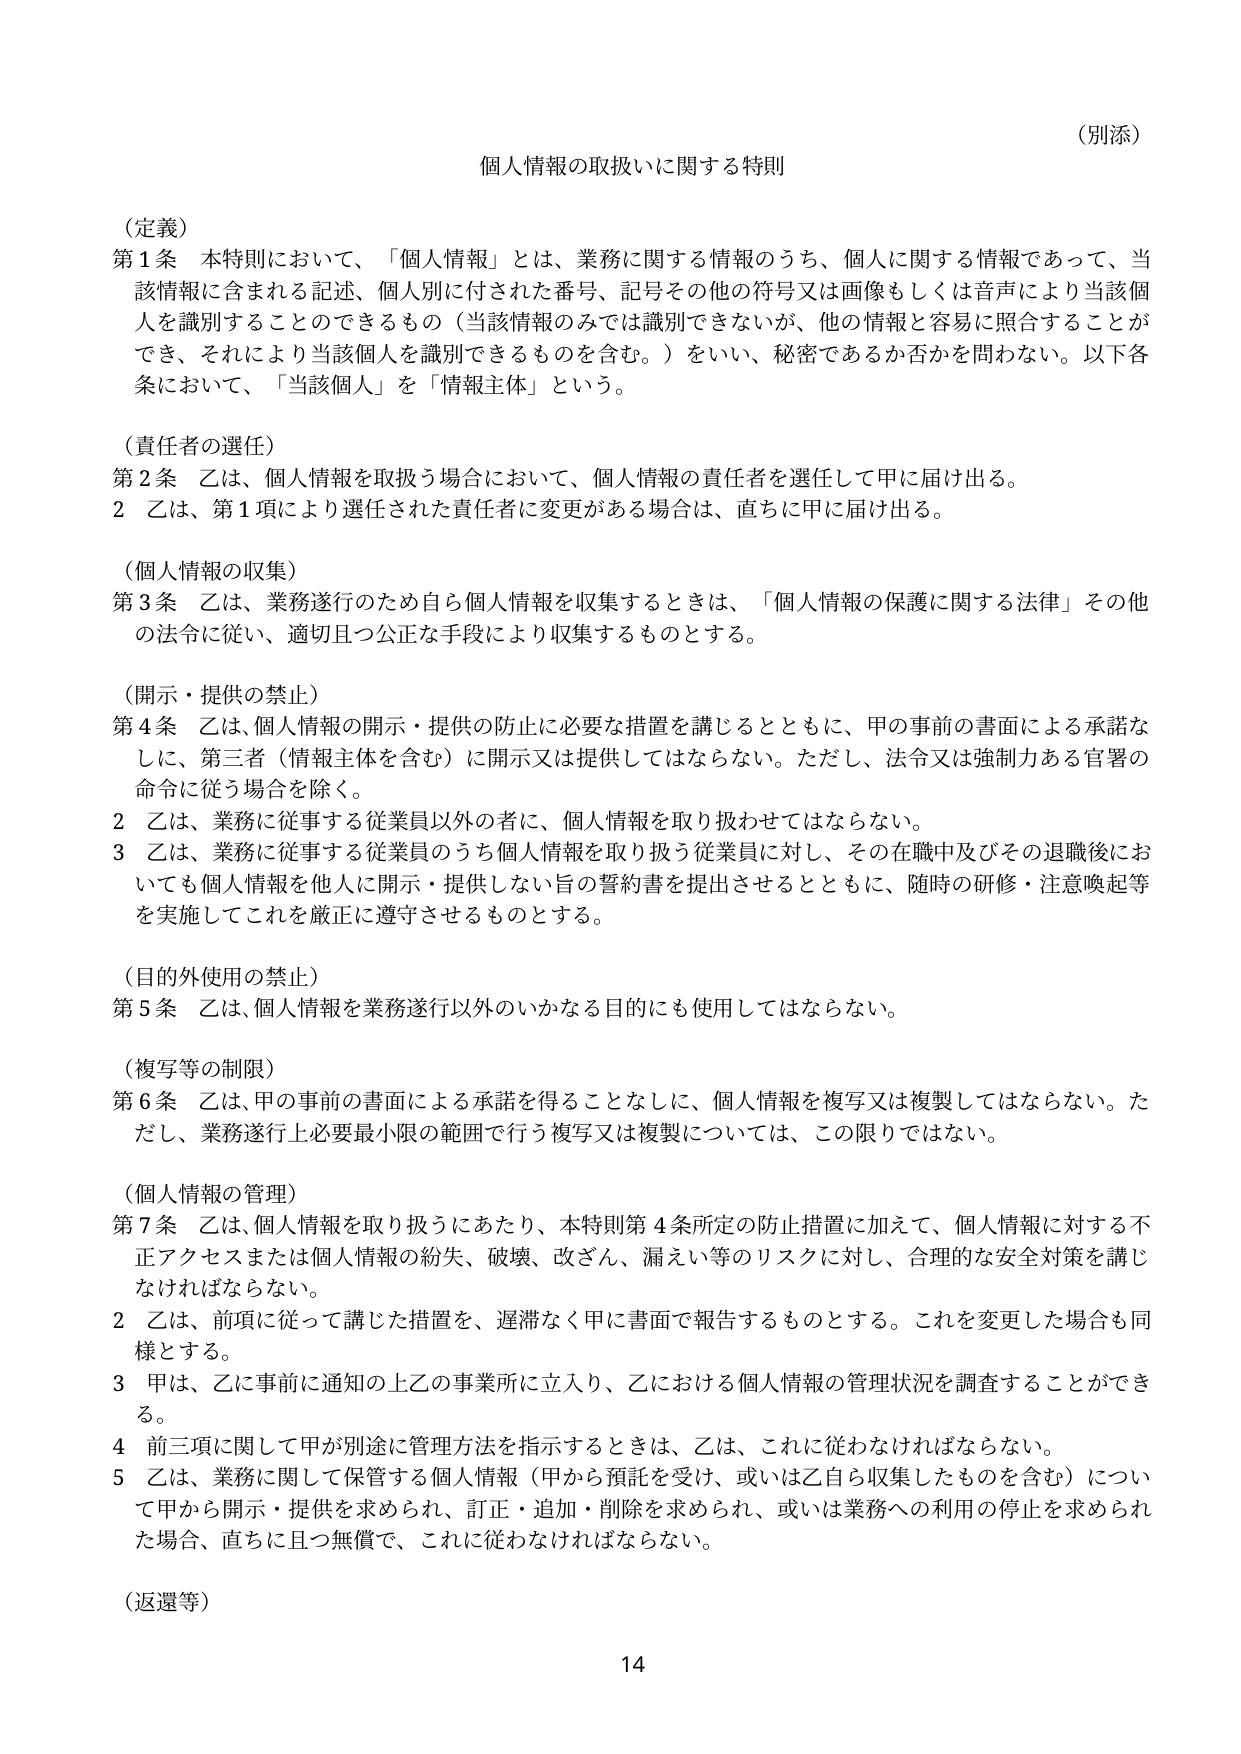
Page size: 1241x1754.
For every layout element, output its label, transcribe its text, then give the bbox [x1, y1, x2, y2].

text （定義） [112, 211, 1153, 242]
text （目的外使用の禁止） [112, 960, 1153, 991]
text 2 乙は、業務に従事する従業員以外の者に、個人情報を取り扱わせてはならない。 [112, 804, 1153, 836]
text 4 前三項に関して甲が別途に管理方法を指示するときは、乙は、これに従わなければならない。 [112, 1429, 1153, 1461]
text （別添） [112, 118, 1153, 149]
text 第5条 乙は､個人情報を業務遂行以外のいかなる目的にも使用してはならない。 [112, 991, 1153, 1023]
text （責任者の選任） [112, 429, 1153, 461]
text 第4条 乙は､個人情報の開示・提供の防止に必要な措置を講じるとともに、甲の事前の書面による承諾なしに、第三者（情報主体を含む）に開示又は提供してはならない。ただし、法令又は強制力ある官署の命令に従う場合を除く。 [112, 709, 1153, 804]
text （返還等） [112, 1585, 1153, 1616]
text 3 乙は、業務に従事する従業員のうち個人情報を取り扱う従業員に対し、その在職中及びその退職後においても個人情報を他人に開示・提供しない旨の誓約書を提出させるとともに、随時の研修・注意喚起等を実施してこれを厳正に遵守させるものとする。 [112, 836, 1153, 930]
text 2 乙は、前項に従って講じた措置を、遅滞なく甲に書面で報告するものとする。これを変更した場合も同様とする。 [112, 1303, 1153, 1366]
text 第7条 乙は､個人情報を取り扱うにあたり、本特則第4条所定の防止措置に加えて、個人情報に対する不正アクセスまたは個人情報の紛失、破壊、改ざん、漏えい等のリスクに対し、合理的な安全対策を講じなければならない。 [112, 1208, 1153, 1303]
text 3 甲は、乙に事前に通知の上乙の事業所に立入り、乙における個人情報の管理状況を調査することができる。 [112, 1366, 1153, 1429]
text 個人情報の取扱いに関する特則 [112, 149, 1153, 181]
text 2 乙は、第1項により選任された責任者に変更がある場合は、直ちに甲に届け出る。 [112, 492, 1153, 524]
text 第3条 乙は、業務遂行のため自ら個人情報を収集するときは、「個人情報の保護に関する法律」その他の法令に従い、適切且つ公正な手段により収集するものとする。 [112, 585, 1153, 648]
text （開示・提供の禁止） [112, 678, 1153, 709]
text （個人情報の収集） [112, 554, 1153, 585]
text （複写等の制限） [112, 1053, 1153, 1084]
text 第1条 本特則において、「個人情報」とは、業務に関する情報のうち、個人に関する情報であって、当該情報に含まれる記述、個人別に付された番号、記号その他の符号又は画像もしくは音声により当該個人を識別することのできるもの（当該情報のみでは識別できないが、他の情報と容易に照合することができ、それにより当該個人を識別できるものを含む。）をいい、秘密であるか否かを問わない。以下各条において、「当該個人」を「情報主体」という。 [112, 242, 1153, 400]
text （個人情報の管理） [112, 1177, 1153, 1208]
text 第6条 乙は､甲の事前の書面による承諾を得ることなしに、個人情報を複写又は複製してはならない。ただし、業務遂行上必要最小限の範囲で行う複写又は複製については、この限りではない。 [112, 1084, 1153, 1147]
text 5 乙は、業務に関して保管する個人情報（甲から預託を受け、或いは乙自ら収集したものを含む）について甲から開示・提供を求められ、訂正・追加・削除を求められ、或いは業務への利用の停止を求められた場合、直ちに且つ無償で、これに従わなければならない。 [112, 1461, 1153, 1555]
text 第2条 乙は、個人情報を取扱う場合において、個人情報の責任者を選任して甲に届け出る。 [112, 461, 1153, 492]
